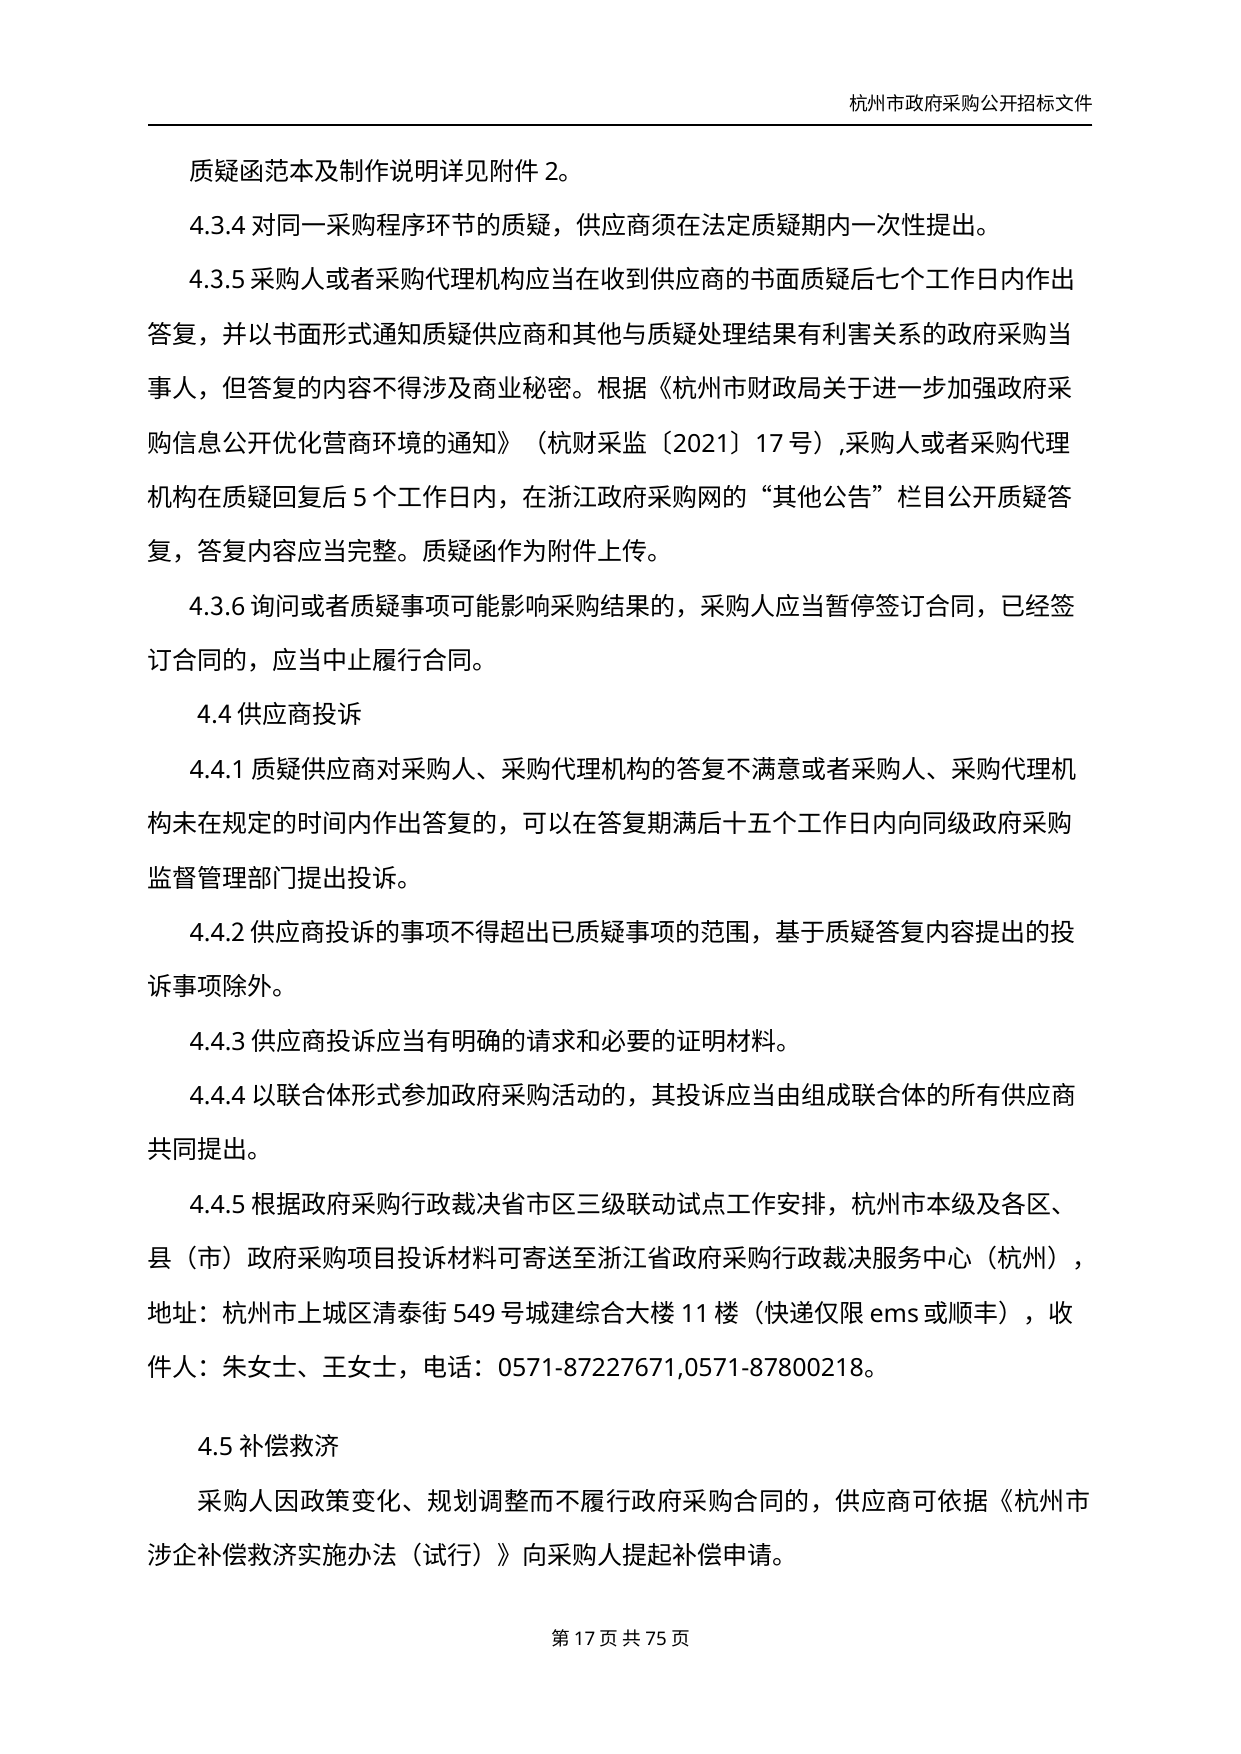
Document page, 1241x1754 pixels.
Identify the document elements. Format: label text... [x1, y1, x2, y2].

text 采购人因政策变化、规划调整而不履行政府采购合同的，供应商可依据《杭州市涉企补偿救济实施办法（试行）》向采购人提起补偿申请。 [148, 1481, 1092, 1572]
text 4.3.5采购人或者采购代理机构应当在收到供应商的书面质疑后七个工作日内作出答复，并以书面形式通知质疑供应商和其他与质疑处理结果有利害关系的政府采购当事人，但答复的内容不得涉及商业秘密。根据《杭州市财政局关于进一步加强政府采购信息公开优化营商环境的通知》（杭财采监〔2021〕17号）,采购人或者采购代理机构在质疑回复后5个工作日内，在浙江政府采购网的“其他公告”栏目公开质疑答复，答复内容应当完整。质疑函作为附件上传。 [148, 260, 1092, 568]
text 4.4.3供应商投诉应当有明确的请求和必要的证明材料。 [148, 1021, 1092, 1057]
text 4.4.1质疑供应商对采购人、采购代理机构的答复不满意或者采购人、采购代理机构未在规定的时间内作出答复的，可以在答复期满后十五个工作日内向同级政府采购监督管理部门提出投诉。 [148, 749, 1092, 894]
text 4.3.4对同一采购程序环节的质疑，供应商须在法定质疑期内一次性提出。 [148, 206, 1092, 242]
text 4.4.2供应商投诉的事项不得超出已质疑事项的范围，基于质疑答复内容提出的投诉事项除外。 [148, 912, 1092, 1003]
text 4.4.4以联合体形式参加政府采购活动的，其投诉应当由组成联合体的所有供应商共同提出。 [148, 1076, 1092, 1166]
text 质疑函范本及制作说明详见附件2。 [148, 151, 1092, 187]
text 4.3.6询问或者质疑事项可能影响采购结果的，采购人应当暂停签订合同，已经签订合同的，应当中止履行合同。 [148, 586, 1092, 677]
text 4.4供应商投诉 [148, 695, 1092, 731]
text 4.4.5根据政府采购行政裁决省市区三级联动试点工作安排，杭州市本级及各区、县（市）政府采购项目投诉材料可寄送至浙江省政府采购行政裁决服务中心（杭州），地址：杭州市上城区清泰街549号城建综合大楼11楼（快递仅限ems或顺丰），收件人：朱女士、王女士，电话：0571-87227671,0571-87800218。 [148, 1184, 1092, 1384]
text 4.5 补偿救济 [148, 1427, 1092, 1463]
